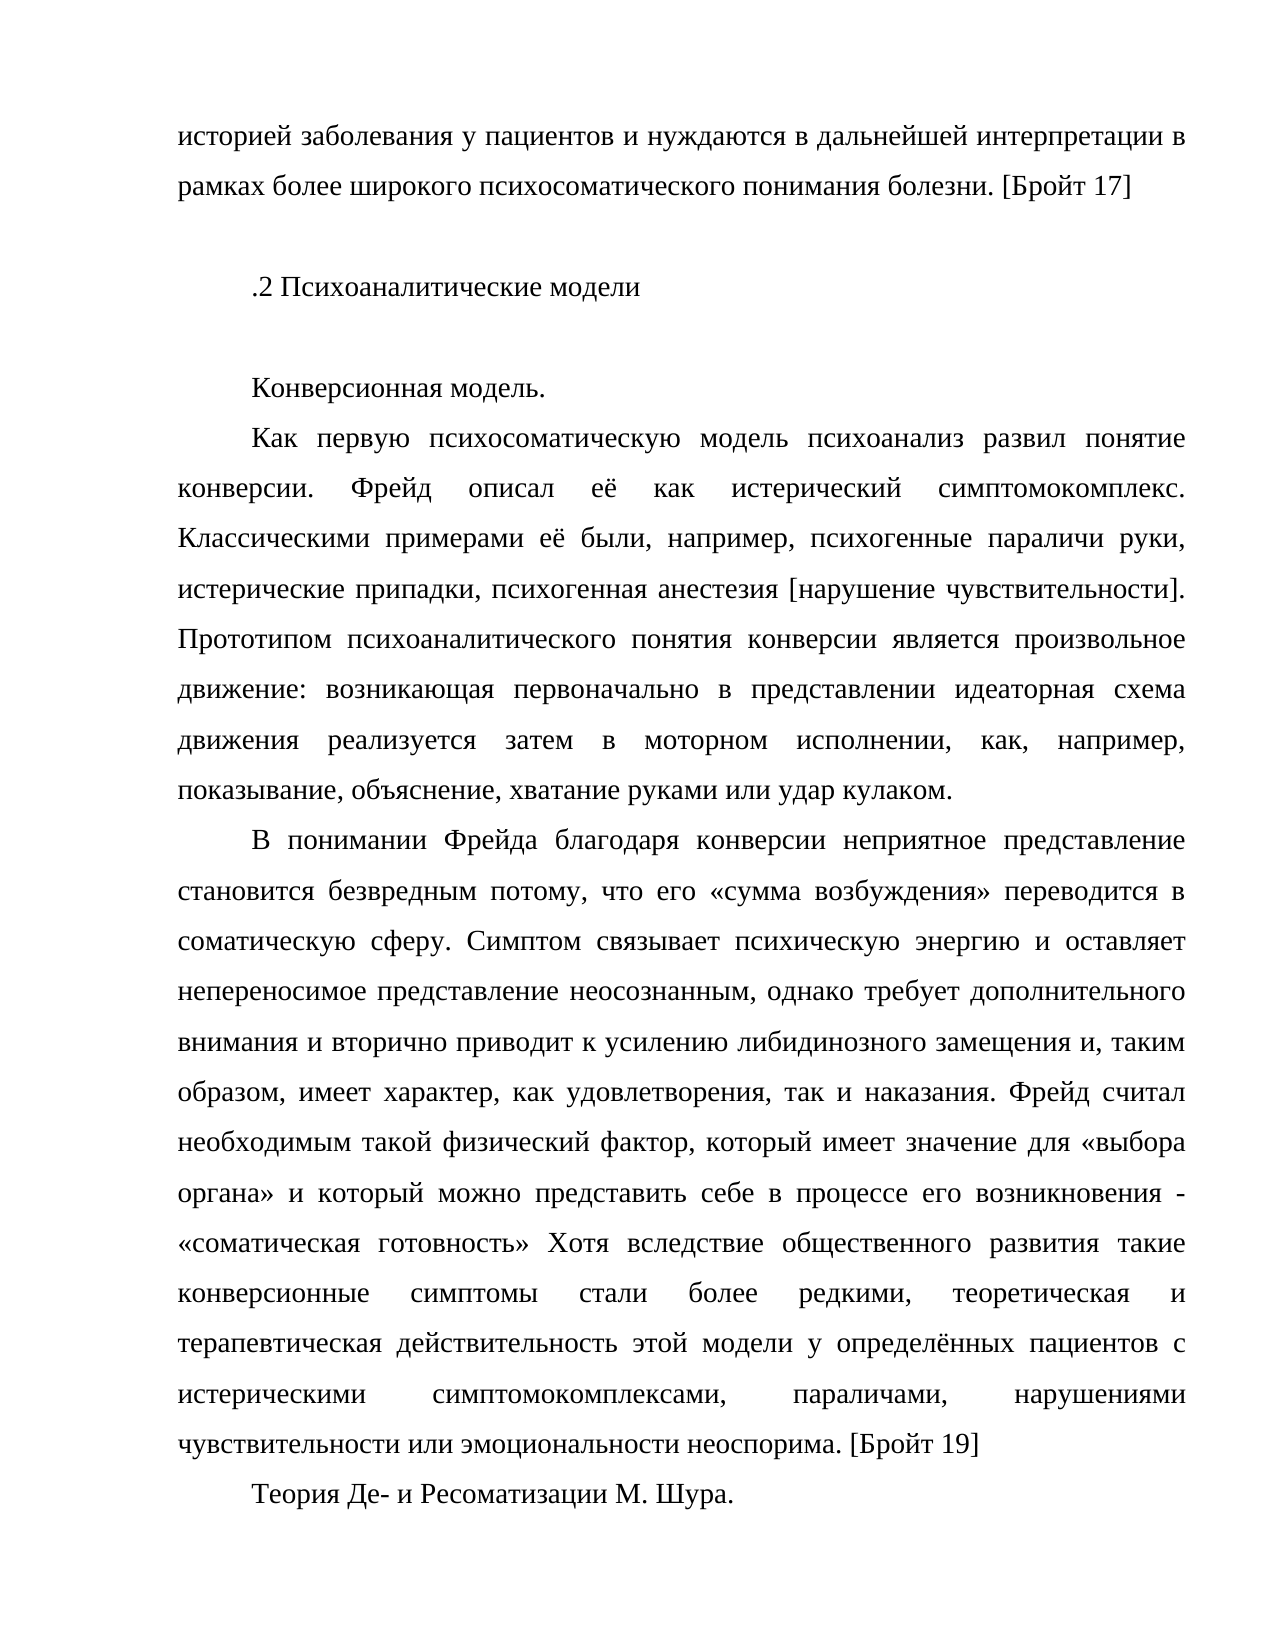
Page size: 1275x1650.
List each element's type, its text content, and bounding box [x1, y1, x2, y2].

text .2 Психоаналитические модели [177, 269, 1186, 303]
text В понимании Фрейда благодаря конверсии неприятное представление становится безвредным потому, что его «сумма возбуждения» переводится в соматическую сферу. Симптом связывает психическую энергию и оставляет непереносимое представление неосознанным, однако требует дополнительного внимания и вторично приводит к усилению либидинозного замещения и, таким образом, имеет характер, как удовлетворения, так и наказания. Фрейд считал необходимым такой физический фактор, который имеет значение для «выбора органа» и который можно представить себе в процессе его возникновения - «соматическая готовность» Хотя вследствие общественного развития такие конверсионные симптомы стали более редкими, теоретическая и терапевтическая действительность этой модели у определённых пациентов с истерическими симптомокомплексами, параличами, нарушениями чувствительности или эмоциональности неоспорима. [Бройт 19] [177, 822, 1186, 1460]
text Как первую психосоматическую модель психоанализ развил понятие конверсии. Фрейд описал её как истерический симптомокомплекс. Классическими примерами её были, например, психогенные параличи руки, истерические припадки, психогенная анестезия [нарушение чувствительности]. Прототипом психоаналитического понятия конверсии является произвольное движение: возникающая первоначально в представлении идеаторная схема движения реализуется затем в моторном исполнении, как, например, показывание, объяснение, хватание руками или удар кулаком. [177, 420, 1186, 806]
text Конверсионная модель. [177, 370, 1186, 403]
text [177, 118, 1186, 202]
text Теория Де- и Ресоматизации М. Шура. [177, 1477, 1186, 1510]
